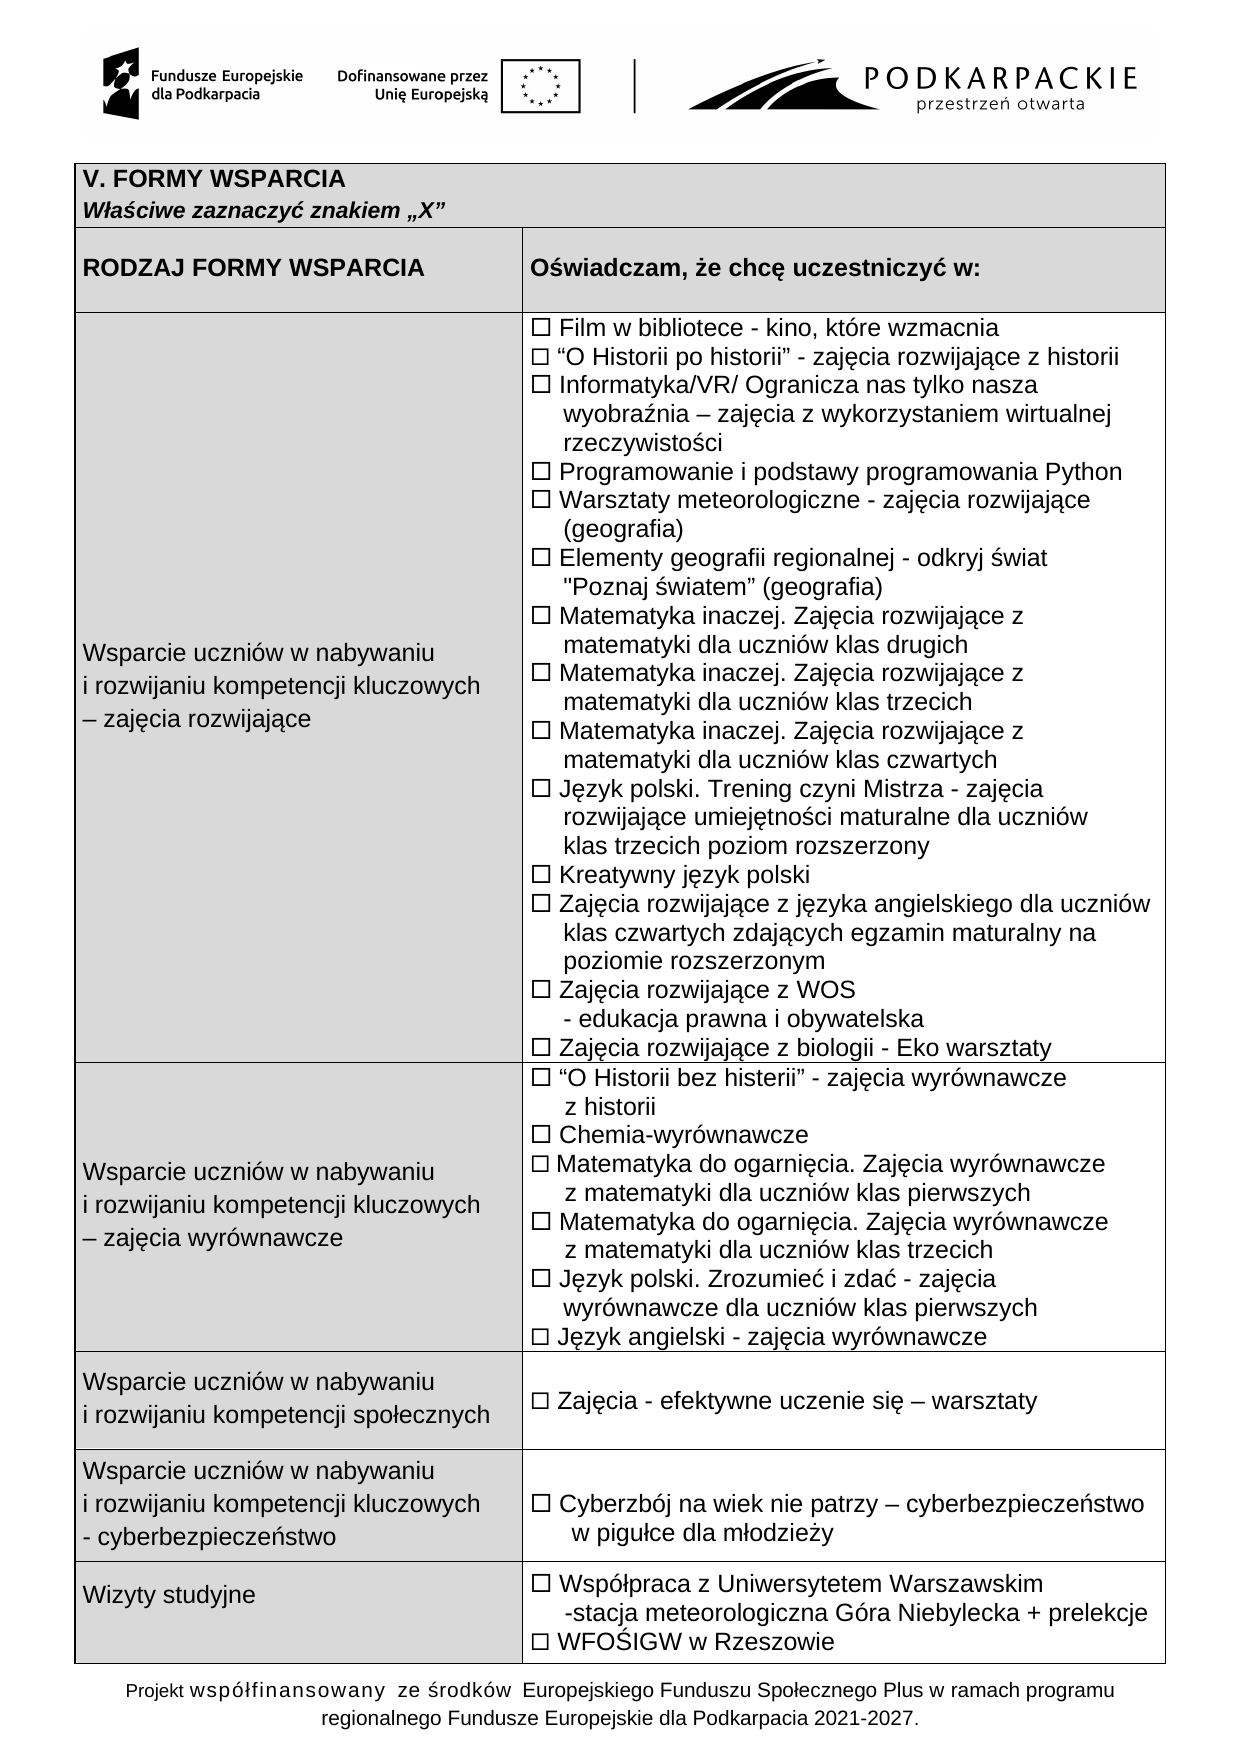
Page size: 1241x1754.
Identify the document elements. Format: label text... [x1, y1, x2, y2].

table_cell Wsparcie uczniów w nabywaniu i rozwijaniu kompetencji kluczowych – zajęcia rozwijające [76, 313, 522, 1062]
table_cell Wsparcie uczniów w nabywaniu i rozwijaniu kompetencji kluczowych – zajęcia wyrównawcze [76, 1063, 522, 1351]
table_cell “O Historii bez histerii” - zajęcia wyrównawcze z historii Chemia-wyrównawcze Matematyka do ogarnięcia. Zajęcia wyrównawcze z matematyki dla uczniów klas pierwszych Matematyka do ogarnięcia. Zajęcia wyrównawcze z matematyki dla uczniów klas trzecich Język polski. Zrozumieć i zdać - zajęcia wyrównawcze dla uczniów klas pierwszych Język angielski - zajęcia wyrównawcze [523, 1063, 1165, 1351]
table_cell Wsparcie uczniów w nabywaniu i rozwijaniu kompetencji kluczowych - cyberbezpieczeństwo [76, 1450, 522, 1561]
table_cell Film w bibliotece - kino, które wzmacnia “O Historii po historii” - zajęcia rozwijające z historii Informatyka/VR/ Ogranicza nas tylko nasza wyobraźnia – zajęcia z wykorzystaniem wirtualnej rzeczywistości Programowanie i podstawy programowania Python Warsztaty meteorologiczne - zajęcia rozwijające (geografia) Elementy geografii regionalnej - odkryj świat "Poznaj światem” (geografia) Matematyka inaczej. Zajęcia rozwijające z matematyki dla uczniów klas drugich Matematyka inaczej. Zajęcia rozwijające z matematyki dla uczniów klas trzecich Matematyka inaczej. Zajęcia rozwijające z matematyki dla uczniów klas czwartych Język polski. Trening czyni Mistrza - zajęcia rozwijające umiejętności maturalne dla uczniów klas trzecich poziom rozszerzony Kreatywny język polski Zajęcia rozwijające z języka angielskiego dla uczniów klas czwartych zdających egzamin maturalny na poziomie rozszerzonym Zajęcia rozwijające z WOS - edukacja prawna i obywatelska Zajęcia rozwijające z biologii - Eko warsztaty [523, 313, 1165, 1062]
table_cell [523, 1562, 1165, 1663]
table_cell V. FORMY WSPARCIA Właściwe zaznaczyć znakiem „X” [76, 164, 1165, 227]
table_cell Zajęcia - efektywne uczenie się – warsztaty [523, 1352, 1165, 1448]
table_cell Cyberzbój na wiek nie patrzy – cyberbezpieczeństwo w pigułce dla młodzieży [523, 1450, 1165, 1561]
table_cell Oświadczam, że chcę uczestniczyć w: [523, 228, 1165, 312]
table_cell Wizyty studyjne [76, 1562, 522, 1663]
table_cell RODZAJ FORMY WSPARCIA [76, 228, 522, 312]
picture [85, 29, 1155, 138]
table_cell Wsparcie uczniów w nabywaniu i rozwijaniu kompetencji społecznych [76, 1352, 522, 1448]
